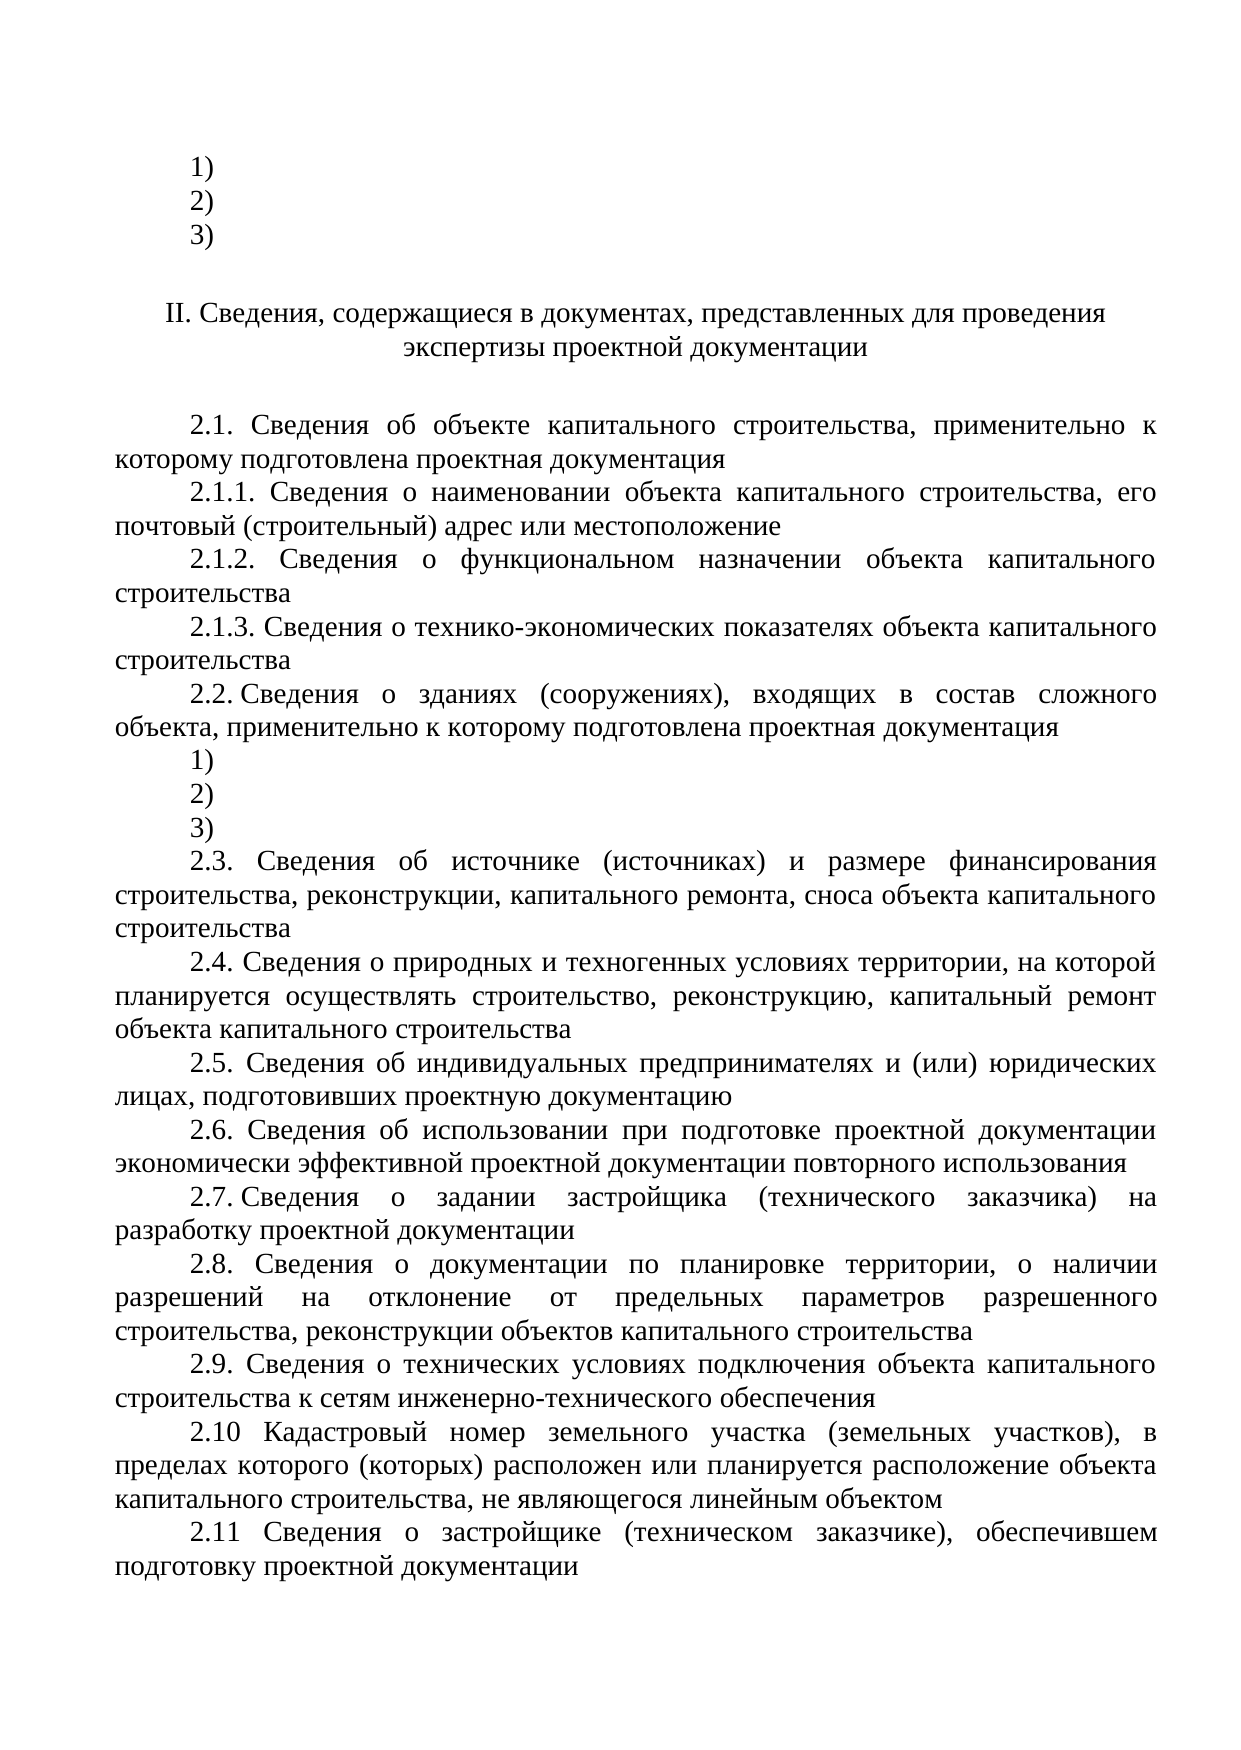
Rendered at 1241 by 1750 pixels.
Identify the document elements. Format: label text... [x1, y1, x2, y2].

list Сведения об использовании при подготовке проектной документации экономически эффективной проектной документации повторного использования [114, 1112, 1157, 1179]
text 1) [189, 743, 1215, 776]
list Сведения о технико-экономических показателях объекта капитального строительства [114, 609, 1157, 676]
list Сведения о технических условиях подключения объекта капитального строительства к сетям инженерно-технического обеспечения [114, 1347, 1157, 1414]
text 3) [189, 810, 1215, 843]
text 3) [189, 217, 1215, 251]
list Сведения о наименовании объекта капитального строительства, его почтовый (строительный) адрес или местоположение [114, 474, 1157, 542]
list Сведения о задании застройщика (технического заказчика) на разработку проектной документации [114, 1179, 1157, 1246]
text 2) [189, 776, 1215, 810]
list Сведения об индивидуальных предпринимателях и (или) юридических лицах, подготовивших проектную документацию [114, 1045, 1157, 1112]
list Сведения о документации по планировке территории, о наличии разрешений на отклонение от предельных параметров разрешенного строительства, реконструкции объектов капитального строительства [114, 1246, 1157, 1347]
list Сведения, содержащиеся в документах, представленных для проведения экспертизы проектной документации [165, 296, 1106, 363]
list Сведения о функциональном назначении объекта капитального строительства [114, 542, 1157, 609]
text 2) [189, 183, 1215, 217]
list Сведения о зданиях (сооружениях), входящих в состав сложного объекта, применительно к которому подготовлена проектная документация [114, 676, 1157, 743]
list Кадастровый номер земельного участка (земельных участков), в пределах которого (которых) расположен или планируется расположение объекта капитального строительства, не являющегося линейным объектом [114, 1414, 1157, 1514]
list Сведения о застройщике (техническом заказчике), обеспечившем подготовку проектной документации [114, 1514, 1157, 1581]
list Сведения об объекте капитального строительства, применительно к которому подготовлена проектная документация [114, 407, 1157, 474]
list Сведения об источнике (источниках) и размере финансирования строительства, реконструкции, капитального ремонта, сноса объекта капитального строительства [114, 843, 1157, 944]
list Сведения о природных и техногенных условиях территории, на которой планируется осуществлять строительство, реконструкцию, капитальный ремонт объекта капитального строительства [114, 944, 1157, 1045]
text 1) [189, 150, 1215, 183]
